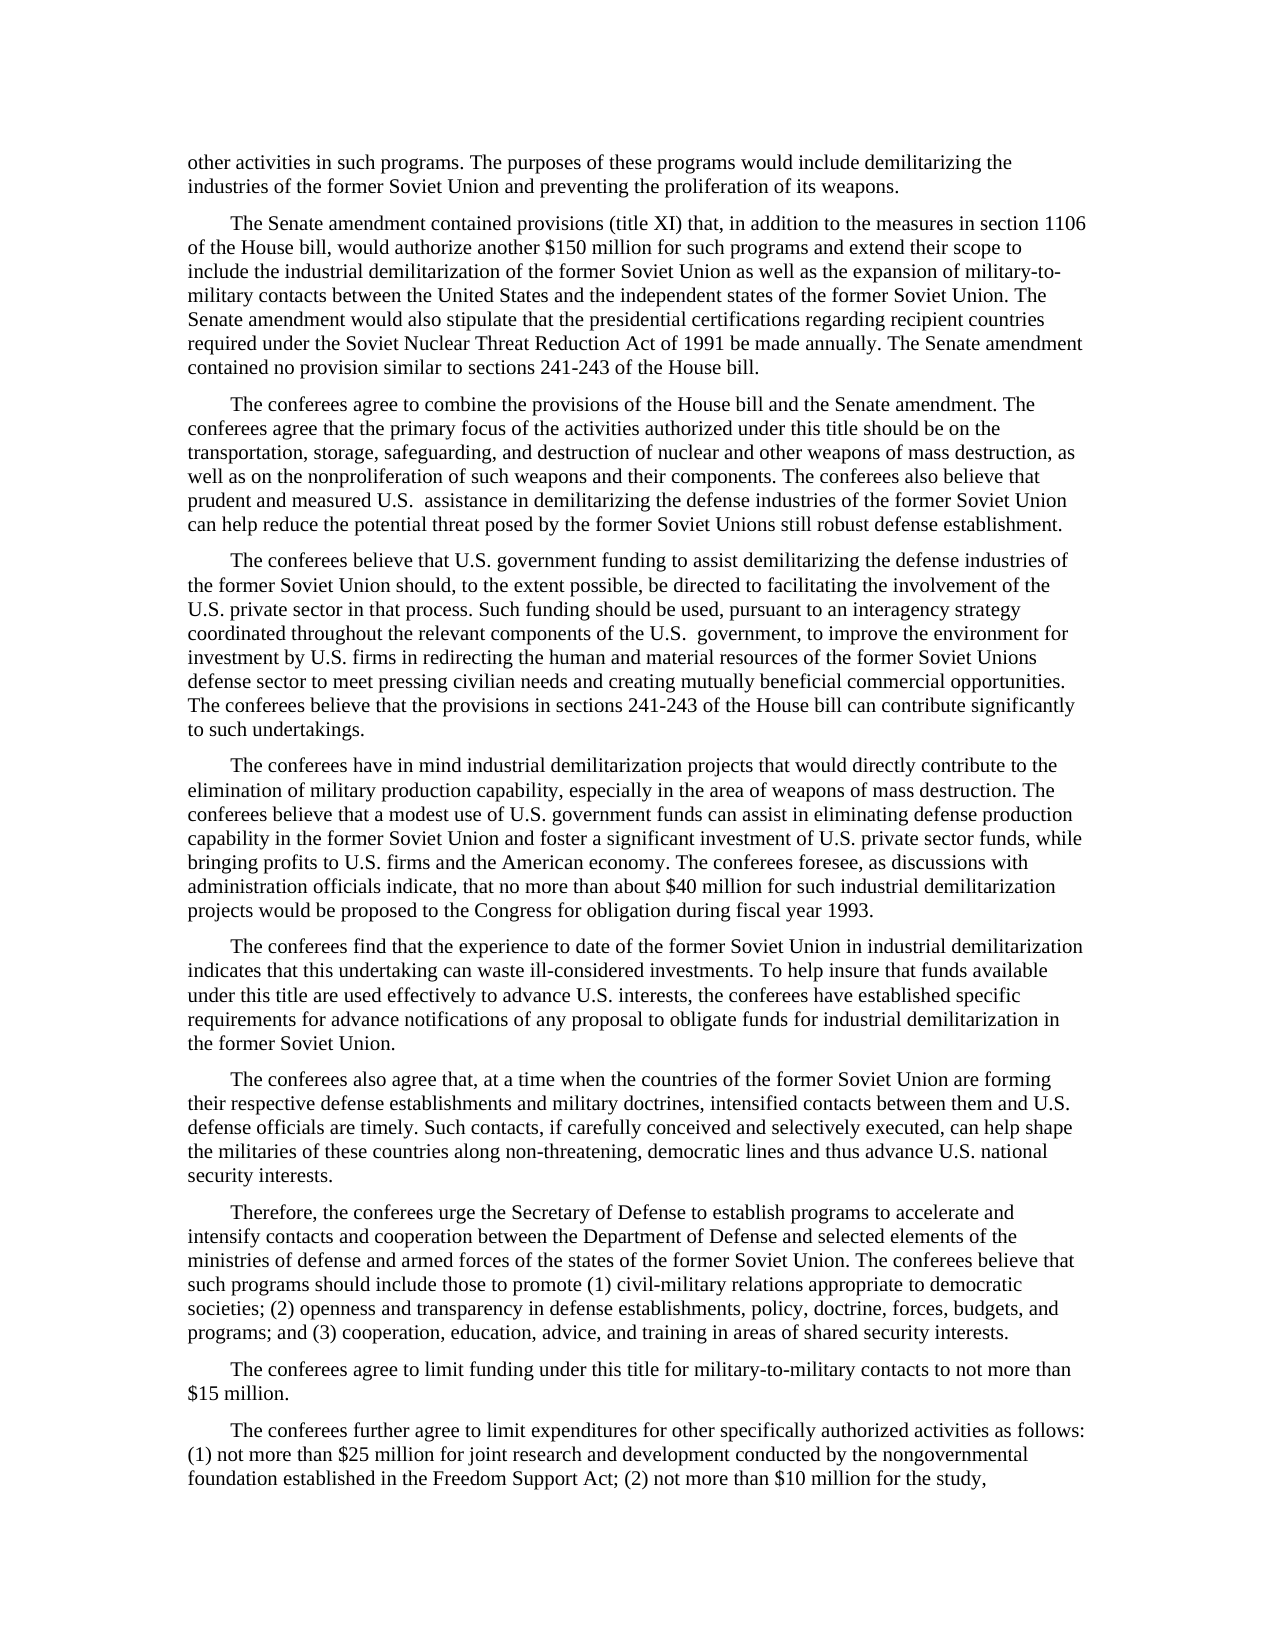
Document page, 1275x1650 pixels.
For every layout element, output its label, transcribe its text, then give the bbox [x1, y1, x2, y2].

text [187, 1417, 1087, 1490]
text The conferees have in mind industrial demilitarization projects that would directly contribute to the elimination of military production capability, especially in the area of weapons of mass destruction. The conferees believe that a modest use of U.S. government funds can assist in eliminating defense production capability in the former Soviet Union and foster a significant investment of U.S. private sector funds, while bringing profits to U.S. firms and the American economy. The conferees foresee, as discussions with administration officials indicate, that no more than about $40 million for such industrial demilitarization projects would be proposed to the Congress for obligation during fiscal year 1993. [187, 753, 1087, 922]
text The Senate amendment contained provisions (title XI) that, in addition to the measures in section 1106 of the House bill, would authorize another $150 million for such programs and extend their scope to include the industrial demilitarization of the former Soviet Union as well as the expansion of military-to-military contacts between the United States and the independent states of the former Soviet Union. The Senate amendment would also stipulate that the presidential certifications regarding recipient countries required under the Soviet Nuclear Threat Reduction Act of 1991 be made annually. The Senate amendment contained no provision similar to sections 241-243 of the House bill. [187, 211, 1087, 379]
text The conferees agree to combine the provisions of the House bill and the Senate amendment. The conferees agree that the primary focus of the activities authorized under this title should be on the transportation, storage, safeguarding, and destruction of nuclear and other weapons of mass destruction, as well as on the nonproliferation of such weapons and their components. The conferees also believe that prudent and measured U.S. assistance in demilitarizing the defense industries of the former Soviet Union can help reduce the potential threat posed by the former Soviet Unions still robust defense establishment. [187, 392, 1087, 536]
text Therefore, the conferees urge the Secretary of Defense to establish programs to accelerate and intensify contacts and cooperation between the Department of Defense and selected elements of the ministries of defense and armed forces of the states of the former Soviet Union. The conferees believe that such programs should include those to promote (1) civil-military relations appropriate to democratic societies; (2) openness and transparency in defense establishments, policy, doctrine, forces, budgets, and programs; and (3) cooperation, education, advice, and training in areas of shared security interests. [187, 1200, 1087, 1344]
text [187, 150, 1087, 198]
text The conferees find that the experience to date of the former Soviet Union in industrial demilitarization indicates that this undertaking can waste ill-considered investments. To help insure that funds available under this title are used effectively to advance U.S. interests, the conferees have established specific requirements for advance notifications of any proposal to obligate funds for industrial demilitarization in the former Soviet Union. [187, 934, 1087, 1055]
text The conferees also agree that, at a time when the countries of the former Soviet Union are forming their respective defense establishments and military doctrines, intensified contacts between them and U.S. defense officials are timely. Such contacts, if carefully conceived and selectively executed, can help shape the militaries of these countries along non-threatening, democratic lines and thus advance U.S. national security interests. [187, 1067, 1087, 1187]
text The conferees agree to limit funding under this title for military-to-military contacts to not more than $15 million. [187, 1357, 1087, 1405]
text The conferees believe that U.S. government funding to assist demilitarizing the defense industries of the former Soviet Union should, to the extent possible, be directed to facilitating the involvement of the U.S. private sector in that process. Such funding should be used, pursuant to an interagency strategy coordinated throughout the relevant components of the U.S. government, to improve the environment for investment by U.S. firms in redirecting the human and material resources of the former Soviet Unions defense sector to meet pressing civilian needs and creating mutually beneficial commercial opportunities. The conferees believe that the provisions in sections 241-243 of the House bill can contribute significantly to such undertakings. [187, 548, 1087, 741]
